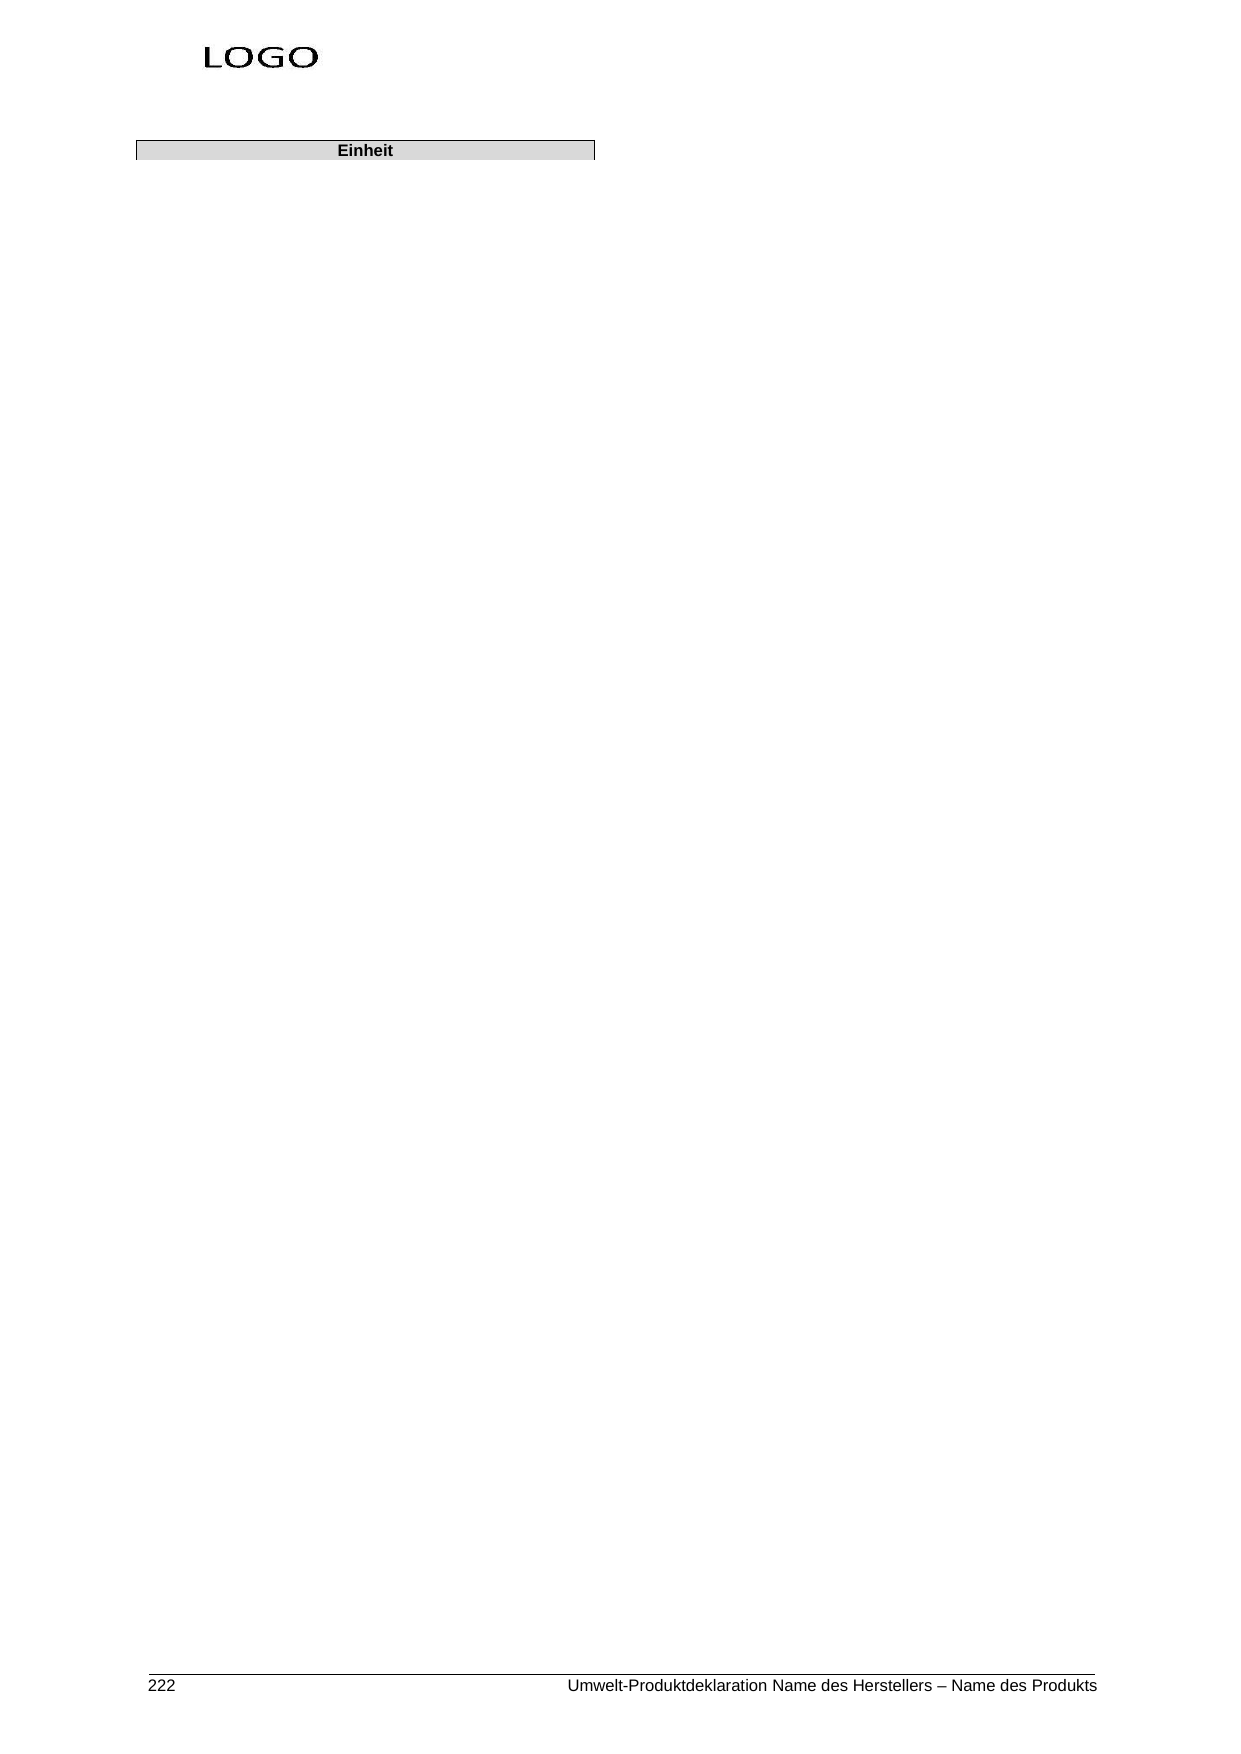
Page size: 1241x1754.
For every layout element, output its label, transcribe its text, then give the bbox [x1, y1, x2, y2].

picture [148, 14, 622, 103]
table_header Einheit [137, 141, 594, 160]
